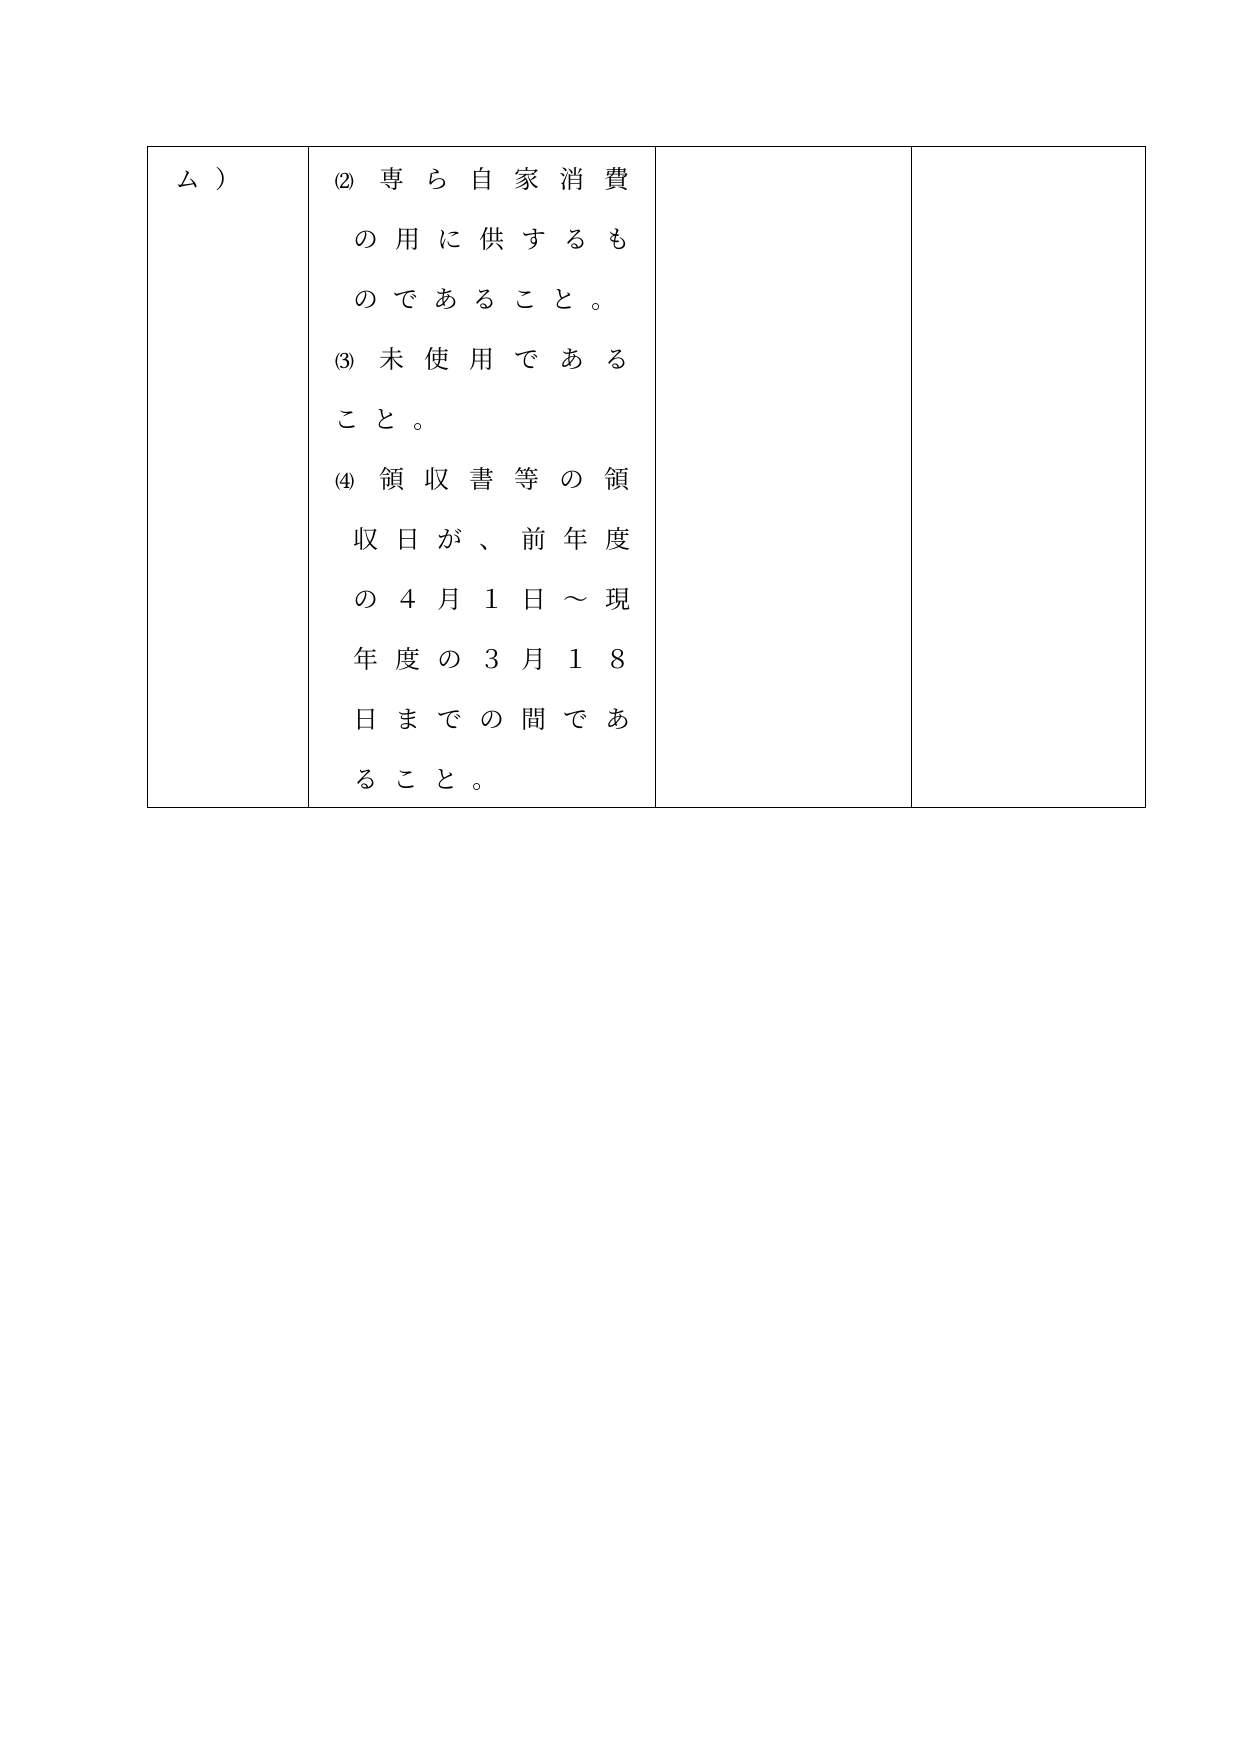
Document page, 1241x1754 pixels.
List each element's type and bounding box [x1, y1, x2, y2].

table_cell [148, 147, 308, 807]
table_cell [912, 147, 1145, 807]
table_cell [656, 147, 911, 807]
table_cell [309, 147, 655, 807]
